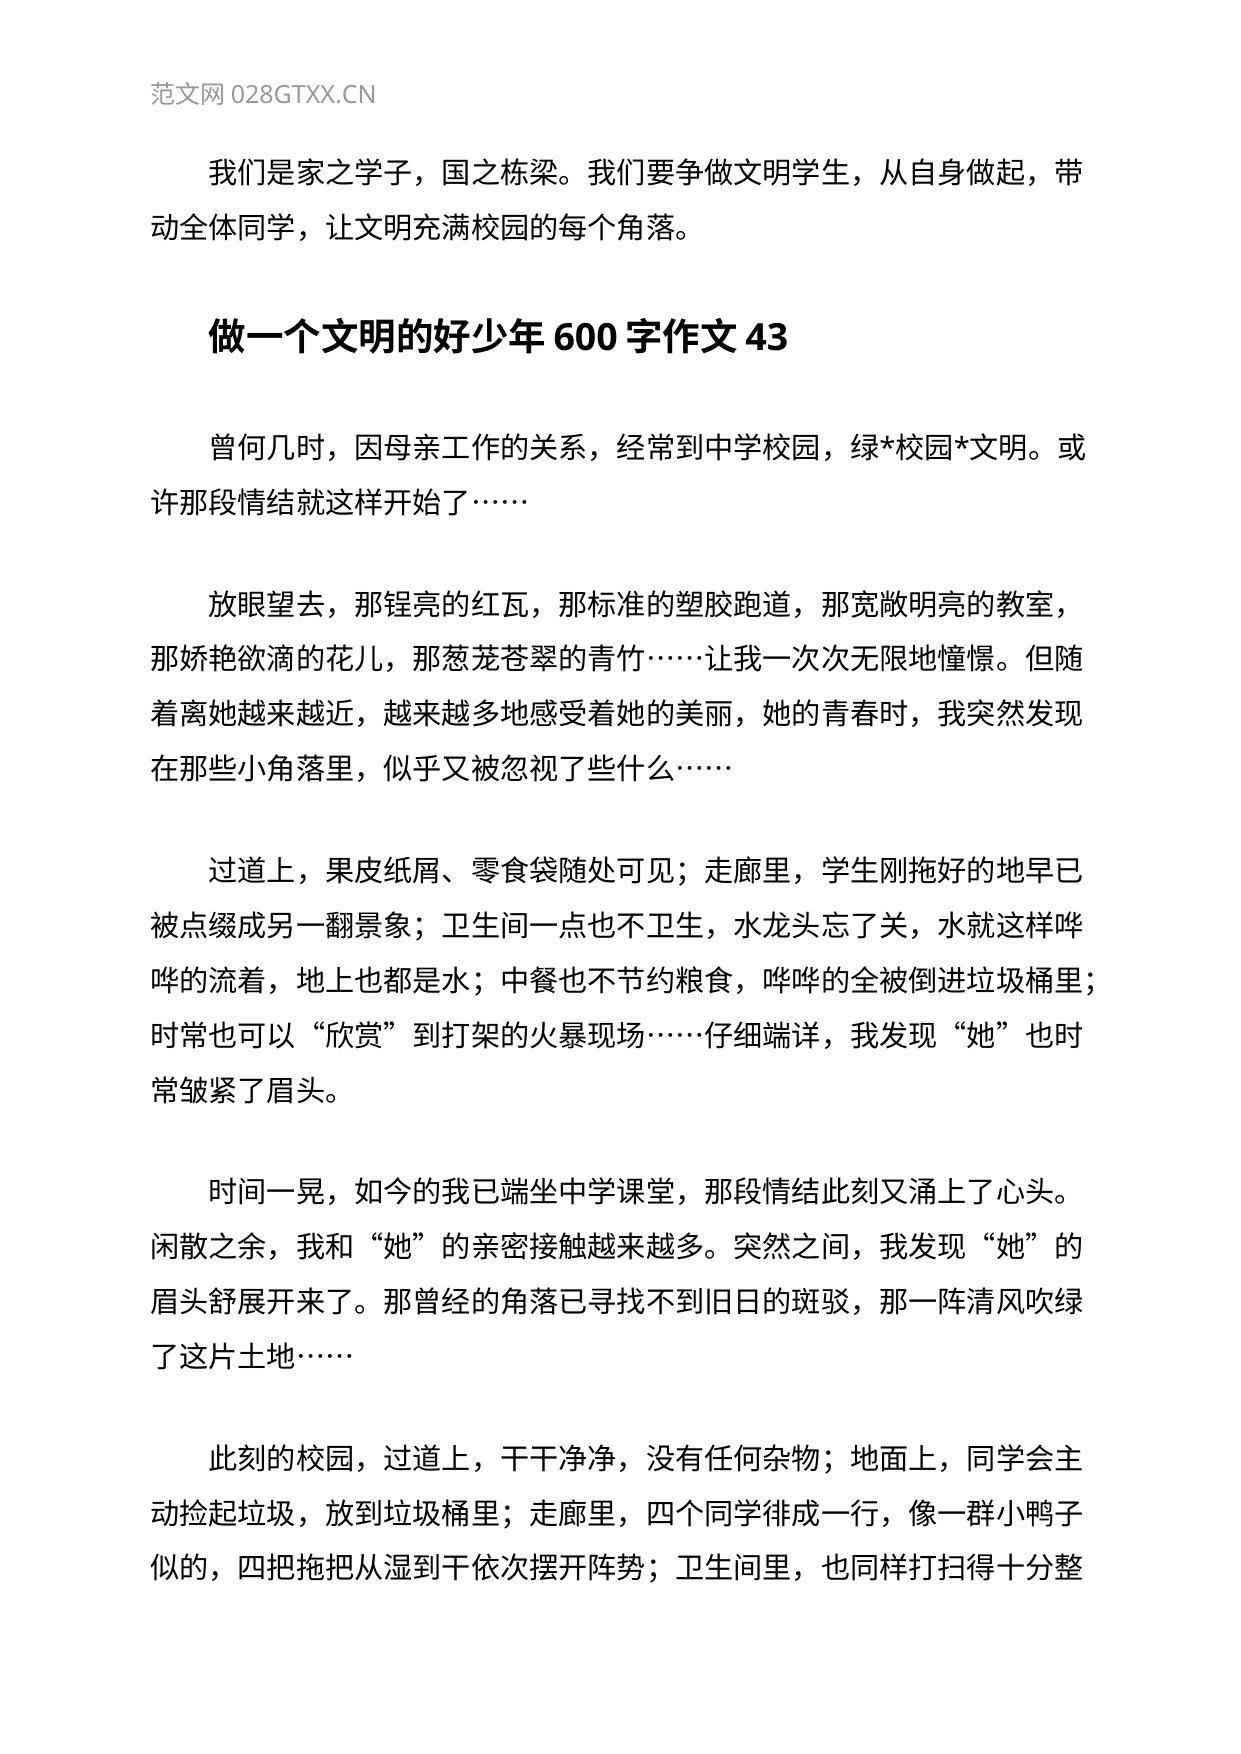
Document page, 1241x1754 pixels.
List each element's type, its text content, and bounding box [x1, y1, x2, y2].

text 我们是家之学子，国之栋梁。我们要争做文明学生，从自身做起，带动全体同学，让文明充满校园的每个角落。 [150, 150, 1090, 247]
text 时间一晃，如今的我已端坐中学课堂，那段情结此刻又涌上了心头。闲散之余，我和“她”的亲密接触越来越多。突然之间，我发现“她”的眉头舒展开来了。那曾经的角落已寻找不到旧日的斑驳，那一阵清风吹绿了这片土地…… [150, 1169, 1090, 1376]
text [150, 1435, 1090, 1587]
text 做一个文明的好少年600字作文43 [150, 307, 1090, 361]
text 曾何几时，因母亲工作的关系，经常到中学校园，绿*校园*文明。或许那段情结就这样开始了…… [150, 424, 1090, 522]
text 过道上，果皮纸屑、零食袋随处可见；走廊里，学生刚拖好的地早已被点缀成另一翻景象；卫生间一点也不卫生，水龙头忘了关，水就这样哗哗的流着，地上也都是水；中餐也不节约粮食，哗哗的全被倒进垃圾桶里；时常也可以“欣赏”到打架的火暴现场……仔细端详，我发现“她”也时常皱紧了眉头。 [150, 847, 1090, 1109]
text 放眼望去，那锃亮的红瓦，那标准的塑胶跑道，那宽敞明亮的教室，那娇艳欲滴的花儿，那葱茏苍翠的青竹……让我一次次无限地憧憬。但随着离她越来越近，越来越多地感受着她的美丽，她的青春时，我突然发现在那些小角落里，似乎又被忽视了些什么…… [150, 581, 1090, 788]
